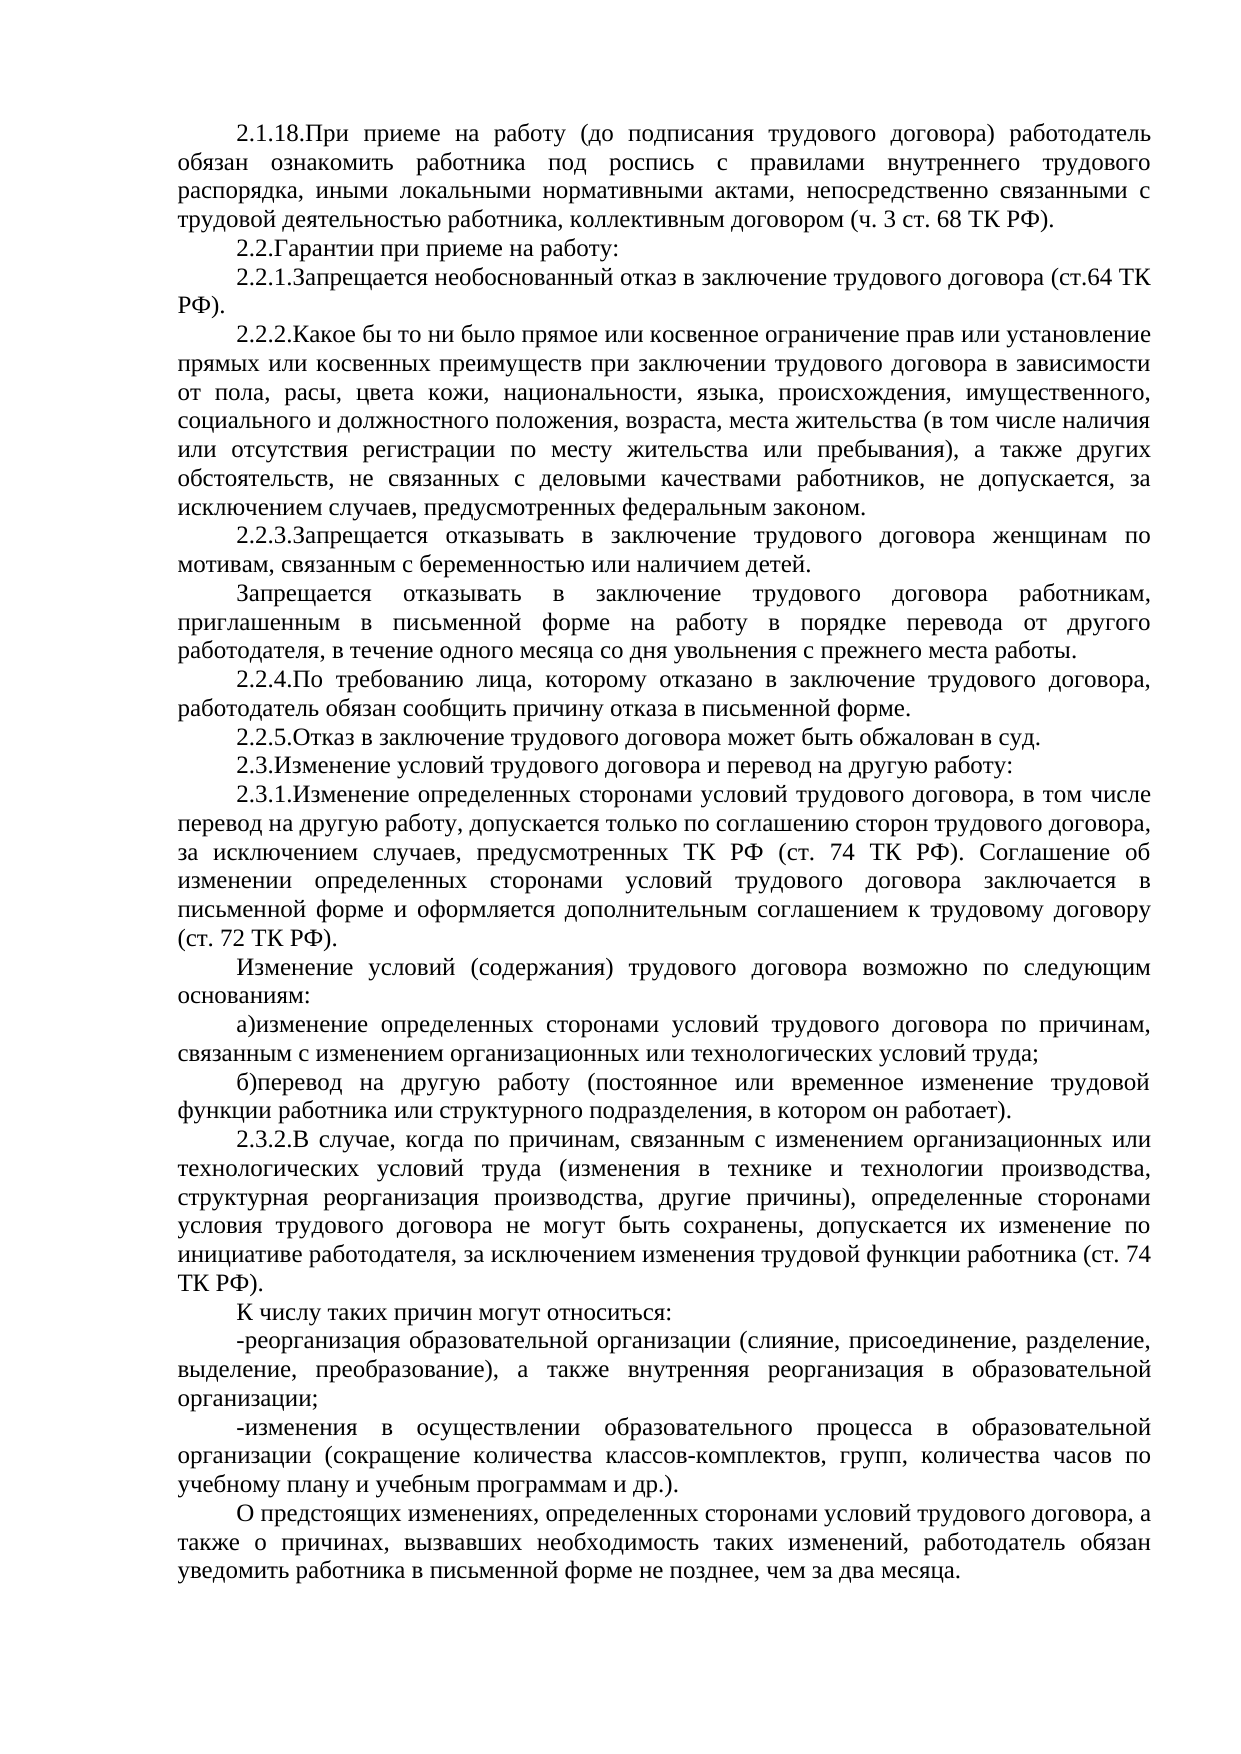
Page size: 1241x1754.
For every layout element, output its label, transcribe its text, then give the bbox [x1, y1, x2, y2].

text 2.1.18.При приеме на работу (до подписания трудового договора) работодатель обязан ознакомить работника под роспись с правилами внутреннего трудового распорядка, иными локальными нормативными актами, непосредственно связанными с трудовой деятельностью работника, коллективным договором (ч. 3 ст. 68 ТК РФ). [177, 118, 1152, 233]
text 2.2.1.Запрещается необоснованный отказ в заключение трудового договора (ст.64 ТК РФ). [177, 262, 1152, 319]
text -реорганизация образовательной организации (слияние, присоединение, разделение, выделение, преобразование), а также внутренняя реорганизация в образовательной организации; [177, 1326, 1152, 1412]
text Запрещается отказывать в заключение трудового договора работникам, приглашенным в письменной форме на работу в порядке перевода от другого работодателя, в течение одного месяца со дня увольнения с прежнего места работы. [177, 578, 1152, 664]
text а)изменение определенных сторонами условий трудового договора по причинам, связанным с изменением организационных или технологических условий труда; [177, 1009, 1152, 1067]
text 2.3.2.В случае, когда по причинам, связанным с изменением организационных или технологических условий труда (изменения в технике и технологии производства, структурная реорганизация производства, другие причины), определенные сторонами условия трудового договора не могут быть сохранены, допускается их изменение по инициативе работодателя, за исключением изменения трудовой функции работника (ст. 74 ТК РФ). [177, 1124, 1152, 1297]
text 2.2.4.По требованию лица, которому отказано в заключение трудового договора, работодатель обязан сообщить причину отказа в письменной форме. [177, 664, 1152, 722]
text 2.2.3.Запрещается отказывать в заключение трудового договора женщинам по мотивам, связанным с беременностью или наличием детей. [177, 521, 1152, 578]
text б)перевод на другую работу (постоянное или временное изменение трудовой функции работника или структурного подразделения, в котором он работает). [177, 1067, 1152, 1124]
text О предстоящих изменениях, определенных сторонами условий трудового договора, а также о причинах, вызвавших необходимость таких изменений, работодатель обязан уведомить работника в письменной форме не позднее, чем за два месяца. [177, 1498, 1152, 1584]
text -изменения в осуществлении образовательного процесса в образовательной организации (сокращение количества классов-комплектов, групп, количества часов по учебному плану и учебным программам и др.). [177, 1412, 1152, 1498]
text К числу таких причин могут относиться: [177, 1297, 1152, 1326]
text 2.3.Изменение условий трудового договора и перевод на другую работу: [177, 751, 1152, 779]
text 2.2.2.Какое бы то ни было прямое или косвенное ограничение прав или установление прямых или косвенных преимуществ при заключении трудового договора в зависимости от пола, расы, цвета кожи, национальности, языка, происхождения, имущественного, социального и должностного положения, возраста, места жительства (в том числе наличия или отсутствия регистрации по месту жительства или пребывания), а также других обстоятельств, не связанных с деловыми качествами работников, не допускается, за исключением случаев, предусмотренных федеральным законом. [177, 319, 1152, 521]
text 2.2.Гарантии при приеме на работу: [177, 233, 1152, 262]
text 2.3.1.Изменение определенных сторонами условий трудового договора, в том числе перевод на другую работу, допускается только по соглашению сторон трудового договора, за исключением случаев, предусмотренных ТК РФ (ст. 74 ТК РФ). Соглашение об изменении определенных сторонами условий трудового договора заключается в письменной форме и оформляется дополнительным соглашением к трудовому договору (ст. 72 ТК РФ). [177, 779, 1152, 952]
text Изменение условий (содержания) трудового договора возможно по следующим основаниям: [177, 952, 1152, 1009]
text 2.2.5.Отказ в заключение трудового договора может быть обжалован в суд. [177, 722, 1152, 751]
